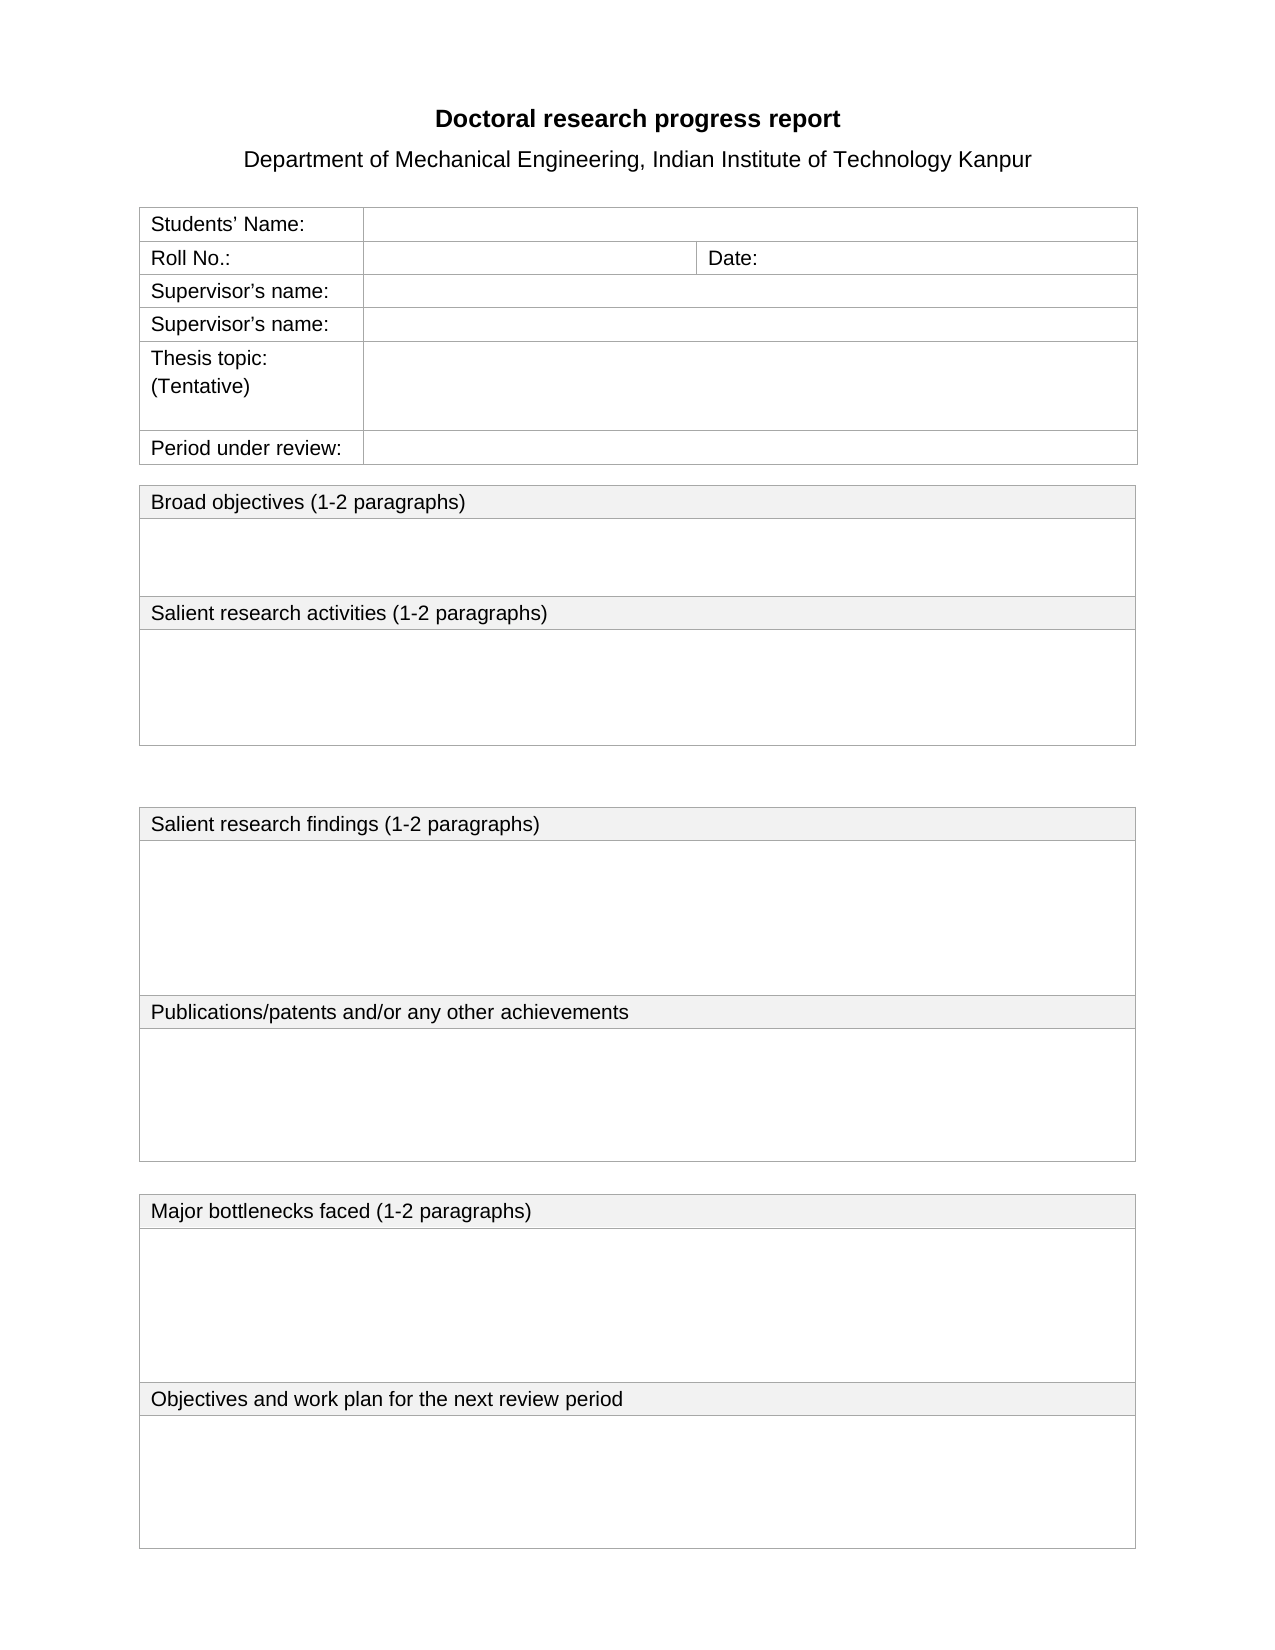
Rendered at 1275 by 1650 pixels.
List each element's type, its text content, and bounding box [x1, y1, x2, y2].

table_cell Period under review: [140, 431, 363, 463]
table_cell [140, 1029, 1135, 1161]
table_cell [140, 841, 1135, 994]
table_cell [140, 519, 1135, 596]
table_cell Roll No.: [140, 242, 363, 274]
table_cell Publications/patents and/or any other achievements [140, 996, 1135, 1028]
table_cell Supervisor’s name: [140, 308, 363, 341]
table_cell Date: [697, 242, 1137, 274]
table_header Broad objectives (1-2 paragraphs) [140, 486, 1135, 518]
table_cell [140, 630, 1135, 745]
table_cell [364, 342, 1137, 430]
table_cell [364, 308, 1137, 341]
table_cell [364, 431, 1137, 463]
table_header Major bottlenecks faced (1-2 paragraphs) [140, 1195, 1135, 1227]
text Department of Mechanical Engineering, Indian Institute of Technology Kanpur [242, 146, 1032, 172]
table_header Salient research findings (1-2 paragraphs) [140, 808, 1135, 840]
table_cell Salient research activities (1-2 paragraphs) [140, 597, 1135, 629]
table_cell Thesis topic: (Tentative) [140, 342, 363, 430]
table_cell [364, 242, 696, 274]
table_cell [140, 1229, 1135, 1382]
table_header Students’ Name: [140, 208, 363, 241]
table_cell [364, 275, 1137, 307]
table_cell Supervisor’s name: [140, 275, 363, 307]
table_cell Objectives and work plan for the next review period [140, 1383, 1135, 1415]
table_cell [140, 1416, 1135, 1548]
table_header [364, 208, 1137, 241]
text Doctoral research progress report [242, 104, 1033, 133]
